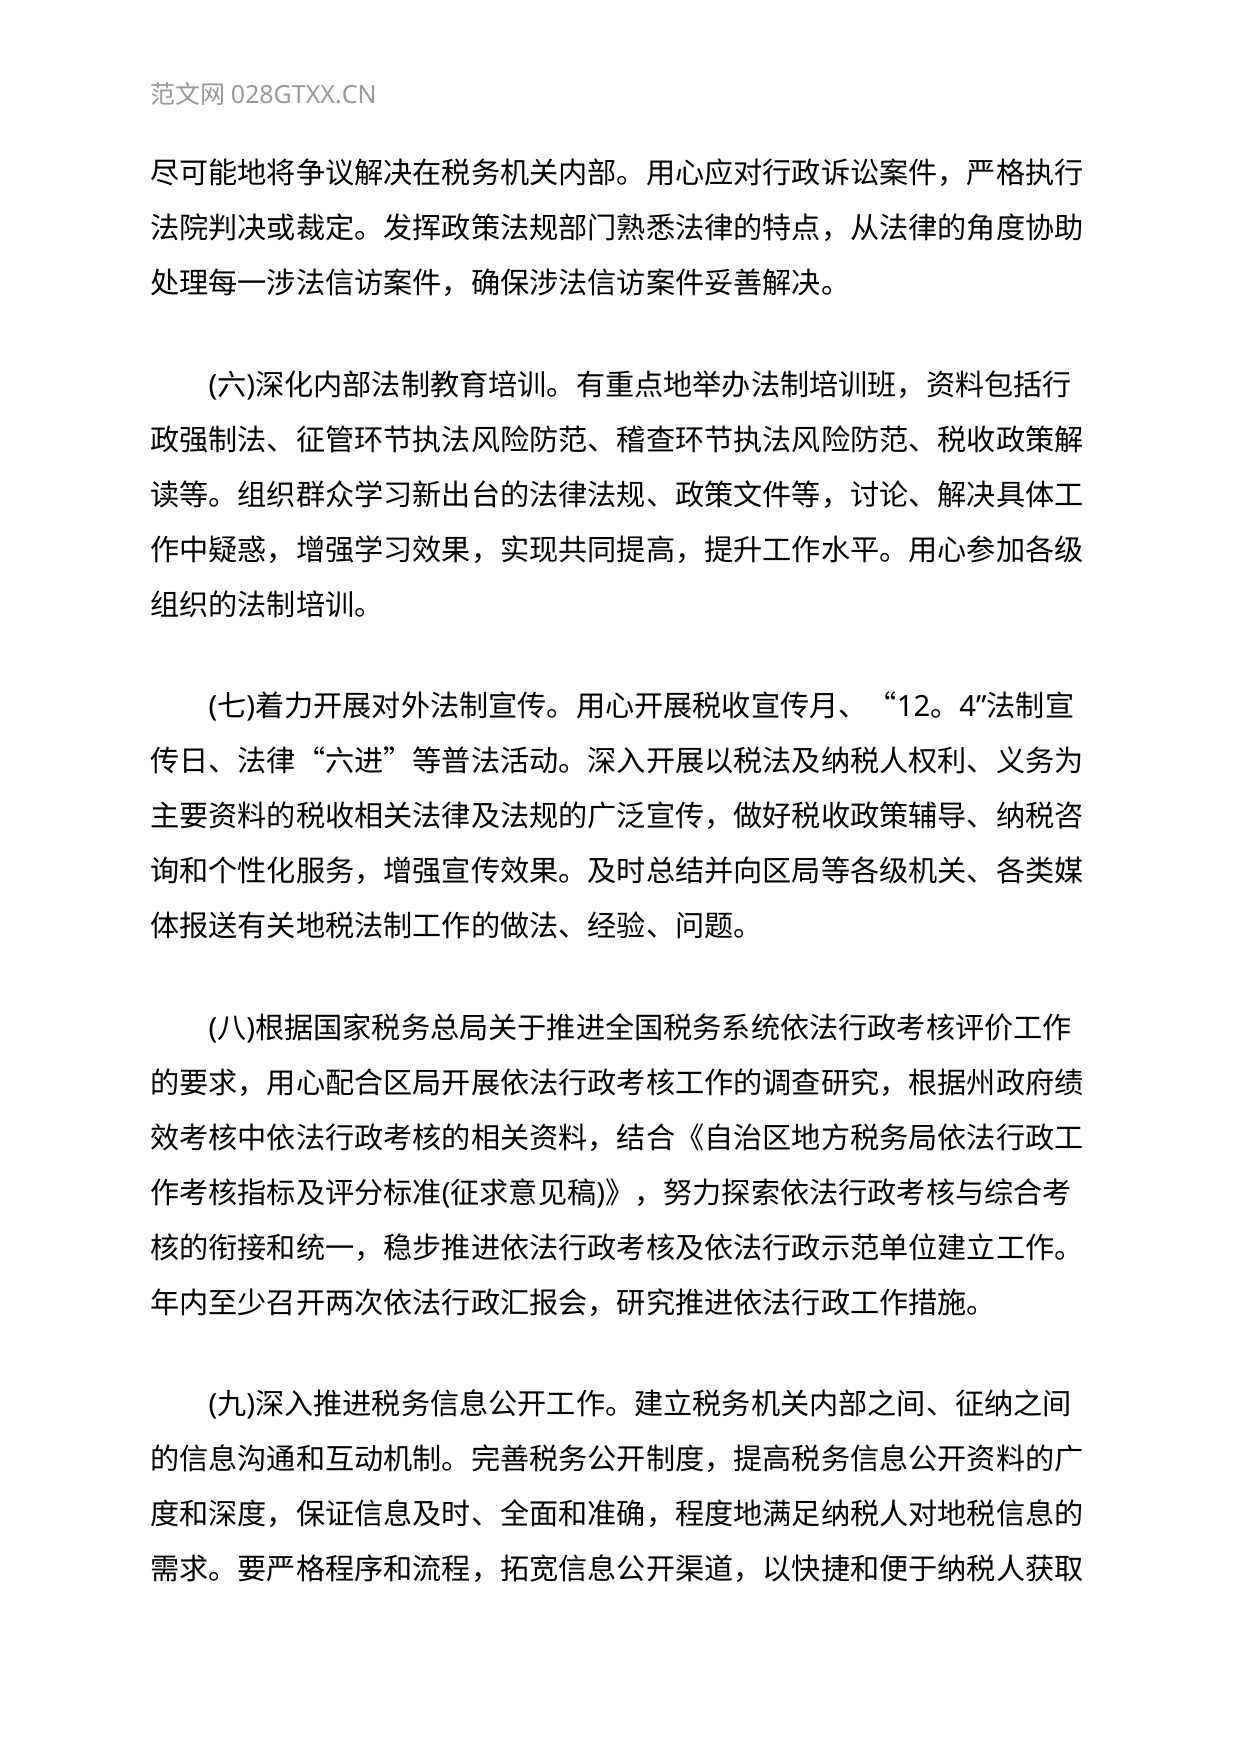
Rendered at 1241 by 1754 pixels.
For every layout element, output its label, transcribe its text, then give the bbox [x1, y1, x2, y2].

text (六)深化内部法制教育培训。有重点地举办法制培训班，资料包括行政强制法、征管环节执法风险防范、稽查环节执法风险防范、税收政策解读等。组织群众学习新出台的法律法规、政策文件等，讨论、解决具体工作中疑惑，增强学习效果，实现共同提高，提升工作水平。用心参加各级组织的法制培训。 [150, 362, 1090, 623]
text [150, 150, 1090, 302]
text (八)根据国家税务总局关于推进全国税务系统依法行政考核评价工作的要求，用心配合区局开展依法行政考核工作的调查研究，根据州政府绩效考核中依法行政考核的相关资料，结合《自治区地方税务局依法行政工作考核指标及评分标准(征求意见稿)》，努力探索依法行政考核与综合考核的衔接和统一，稳步推进依法行政考核及依法行政示范单位建立工作。年内至少召开两次依法行政汇报会，研究推进依法行政工作措施。 [150, 1004, 1090, 1321]
text (七)着力开展对外法制宣传。用心开展税收宣传月、“12。4”法制宣传日、法律“六进”等普法活动。深入开展以税法及纳税人权利、义务为主要资料的税收相关法律及法规的广泛宣传，做好税收政策辅导、纳税咨询和个性化服务，增强宣传效果。及时总结并向区局等各级机关、各类媒体报送有关地税法制工作的做法、经验、问题。 [150, 683, 1090, 945]
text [150, 1381, 1090, 1588]
